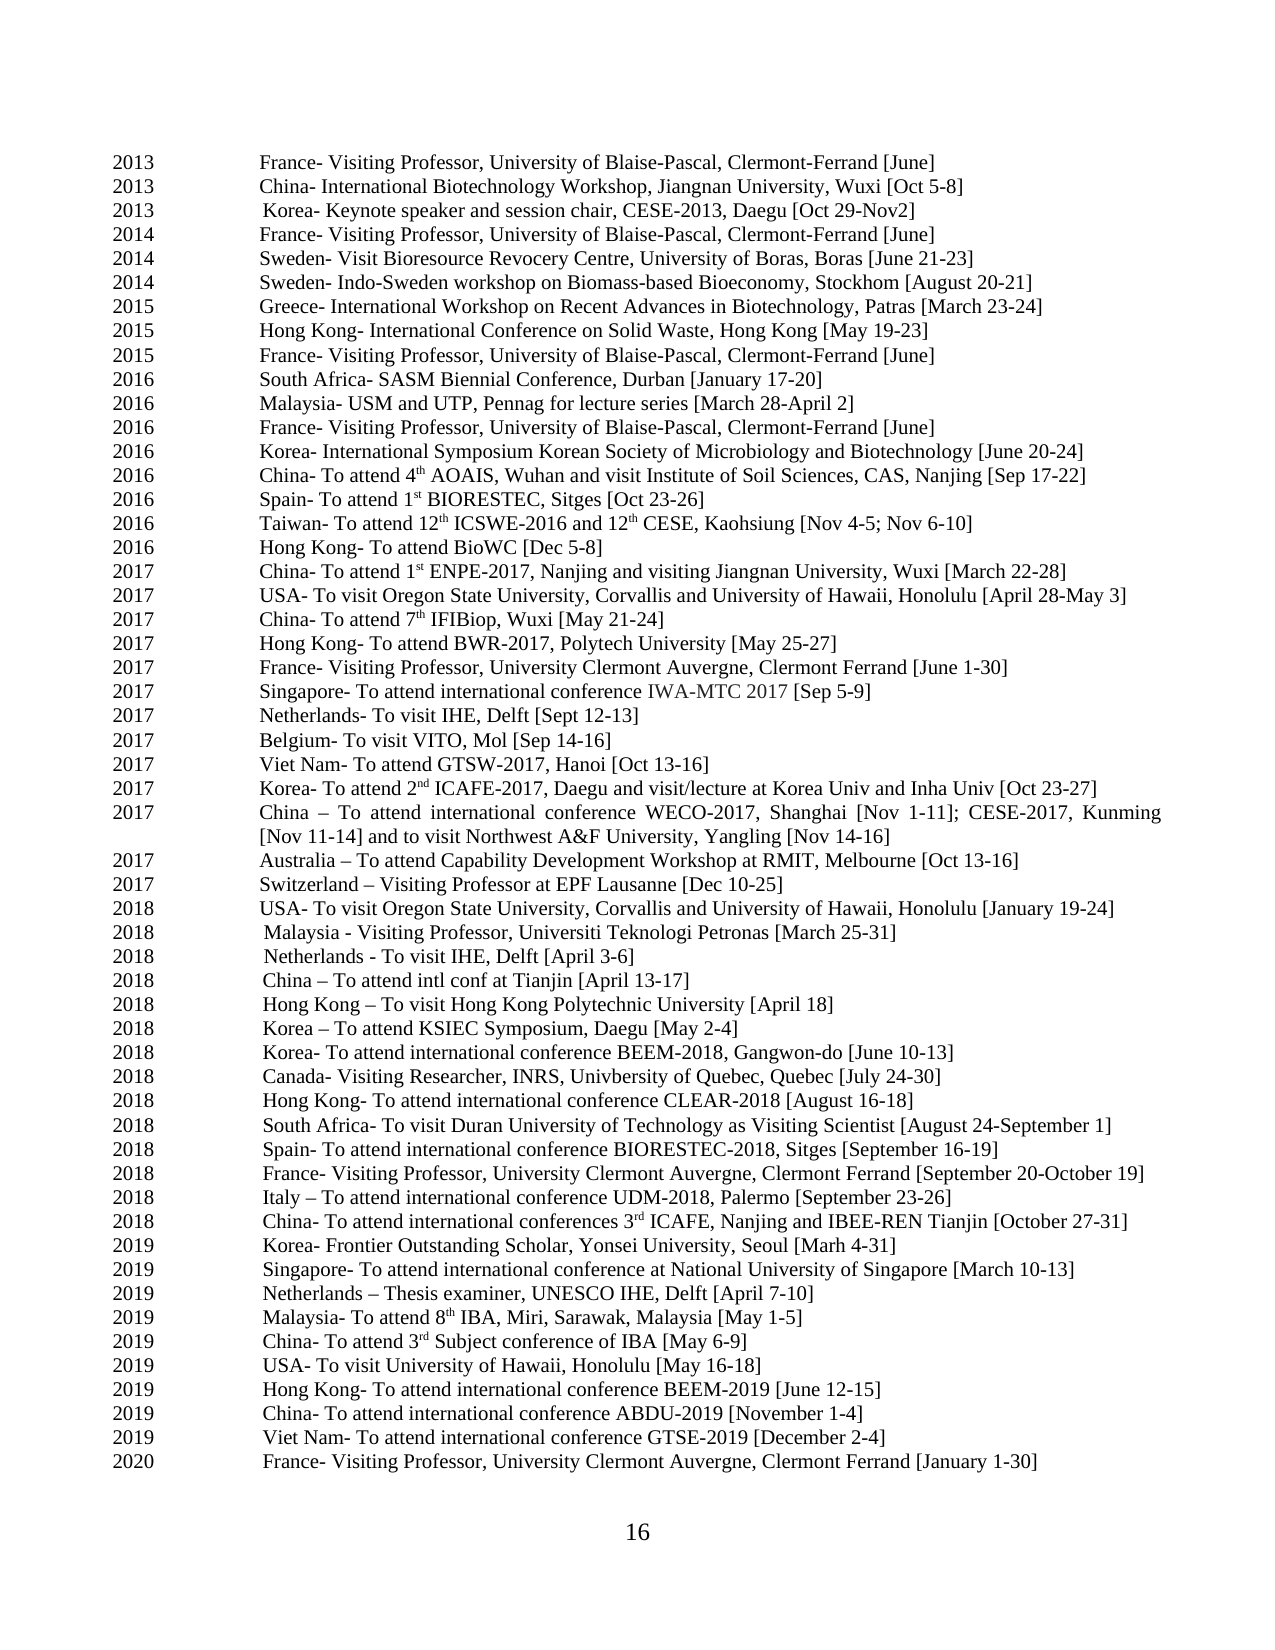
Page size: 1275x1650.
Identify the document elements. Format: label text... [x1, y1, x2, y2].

text 2014 Sweden- Visit Bioresource Revocery Centre, University of Boras, Boras [June 21-23] [112, 246, 1163, 270]
text 2018 Netherlands - To visit IHE, Delft [April 3-6] [112, 944, 1163, 968]
text 2017 Singapore- To attend international conference IWA-MTC 2017 [Sep 5-9] [788, 679, 1163, 703]
text 2016 France- Visiting Professor, University of Blaise-Pascal, Clermont-Ferrand [June] [112, 415, 1163, 439]
text 2017 China – To attend international conference WECO-2017, Shanghai [Nov 1-11]; CESE-2017, Kunming [Nov 11-14] and to visit Northwest A&F University, Yangling [Nov 14-16] [112, 800, 1163, 848]
text 2019 Netherlands – Thesis examiner, UNESCO IHE, Delft [April 7-10] [112, 1281, 1163, 1305]
text 2014 Sweden- Indo-Sweden workshop on Biomass-based Bioeconomy, Stockhom [August 20-21] [112, 270, 1163, 294]
text 2015 France- Visiting Professor, University of Blaise-Pascal, Clermont-Ferrand [June] [112, 342, 1163, 367]
text 2018 South Africa- To visit Duran University of Technology as Visiting Scientist [August 24-September 1] [112, 1112, 1163, 1137]
text 2013 France- Visiting Professor, University of Blaise-Pascal, Clermont-Ferrand [June] [112, 150, 1163, 174]
text 2018 Korea- To attend international conference BEEM-2018, Gangwon-do [June 10-13] [112, 1040, 1163, 1064]
text 2018 USA- To visit Oregon State University, Corvallis and University of Hawaii, Honolulu [January 19-24] [112, 896, 1163, 920]
text 2016 Hong Kong- To attend BioWC [Dec 5-8] [112, 535, 1163, 559]
text 2018 Italy – To attend international conference UDM-2018, Palermo [September 23-26] [112, 1185, 1163, 1209]
text 2019 USA- To visit University of Hawaii, Honolulu [May 16-18] [112, 1353, 1163, 1377]
text 2013 Korea- Keynote speaker and session chair, CESE-2013, Daegu [Oct 29-Nov2] [112, 198, 1163, 222]
text 2017 Switzerland – Visiting Professor at EPF Lausanne [Dec 10-25] [112, 872, 1163, 896]
text 2017 USA- To visit Oregon State University, Corvallis and University of Hawaii, Honolulu [April 28-May 3] [112, 583, 1163, 607]
text 2019 Korea- Frontier Outstanding Scholar, Yonsei University, Seoul [Marh 4-31] [112, 1233, 1163, 1257]
text 2018 Canada- Visiting Researcher, INRS, Univbersity of Quebec, Quebec [July 24-30] [112, 1064, 1163, 1088]
text 2019 Viet Nam- To attend international conference GTSE-2019 [December 2-4] [112, 1425, 1163, 1449]
text 2019 Hong Kong- To attend international conference BEEM-2019 [June 12-15] [112, 1377, 1163, 1401]
text 2016 Malaysia- USM and UTP, Pennag for lecture series [March 28-April 2] [112, 391, 1163, 415]
text 2019 Singapore- To attend international conference at National University of Singapore [March 10-13] [112, 1257, 1163, 1281]
text 2017 Hong Kong- To attend BWR-2017, Polytech University [May 25-27] [112, 631, 1163, 655]
text 2017 China- To attend 1st ENPE-2017, Nanjing and visiting Jiangnan University, Wuxi [March 22-28] [112, 559, 1163, 583]
text 2018 Malaysia - Visiting Professor, Universiti Teknologi Petronas [March 25-31] [112, 920, 1163, 944]
text 2020 France- Visiting Professor, University Clermont Auvergne, Clermont Ferrand [January 1-30] [112, 1449, 1163, 1473]
text 2016 South Africa- SASM Biennial Conference, Durban [January 17-20] [112, 367, 1163, 391]
text 2018 Hong Kong – To visit Hong Kong Polytechnic University [April 18] [112, 992, 1163, 1016]
text 2019 China- To attend international conference ABDU-2019 [November 1-4] [112, 1401, 1163, 1425]
text 2016 China- To attend 4th AOAIS, Wuhan and visit Institute of Soil Sciences, CAS, Nanjing [Sep 17-22] [112, 463, 1163, 487]
text 2016 Korea- International Symposium Korean Society of Microbiology and Biotechnology [June 20-24] [112, 439, 1163, 463]
text 2018 China – To attend intl conf at Tianjin [April 13-17] [112, 968, 1163, 992]
text 2017 Australia – To attend Capability Development Workshop at RMIT, Melbourne [Oct 13-16] [112, 848, 1163, 872]
text 2018 China- To attend international conferences 3rd ICAFE, Nanjing and IBEE-REN Tianjin [October 27-31] [112, 1209, 1163, 1233]
text 2015 Hong Kong- International Conference on Solid Waste, Hong Kong [May 19-23] [112, 318, 1163, 342]
text 2018 Spain- To attend international conference BIORESTEC-2018, Sitges [September 16-19] [112, 1137, 1163, 1161]
text 2017 Viet Nam- To attend GTSW-2017, Hanoi [Oct 13-16] [112, 752, 1163, 776]
text 2014 France- Visiting Professor, University of Blaise-Pascal, Clermont-Ferrand [June] [112, 222, 1163, 246]
text 2017 Korea- To attend 2nd ICAFE-2017, Daegu and visit/lecture at Korea Univ and Inha Univ [Oct 23-27] [112, 776, 1163, 800]
text 2018 Hong Kong- To attend international conference CLEAR-2018 [August 16-18] [112, 1088, 1163, 1112]
text 2018 Korea – To attend KSIEC Symposium, Daegu [May 2-4] [112, 1016, 1163, 1040]
text 2017 Belgium- To visit VITO, Mol [Sep 14-16] [112, 727, 1163, 752]
text 2016 Taiwan- To attend 12th ICSWE-2016 and 12th CESE, Kaohsiung [Nov 4-5; Nov 6-10] [112, 511, 1163, 535]
text 2017 China- To attend 7th IFIBiop, Wuxi [May 21-24] [112, 607, 1163, 631]
text 2016 Spain- To attend 1st BIORESTEC, Sitges [Oct 23-26] [112, 487, 1163, 511]
text 2019 Malaysia- To attend 8th IBA, Miri, Sarawak, Malaysia [May 1-5] [112, 1305, 1163, 1329]
text 2017 Netherlands- To visit IHE, Delft [Sept 12-13] [112, 703, 1163, 727]
text 2015 Greece- International Workshop on Recent Advances in Biotechnology, Patras [March 23-24] [112, 294, 1163, 318]
text 2019 China- To attend 3rd Subject conference of IBA [May 6-9] [112, 1329, 1163, 1353]
text 2018 France- Visiting Professor, University Clermont Auvergne, Clermont Ferrand [September 20-October 19] [112, 1161, 1163, 1185]
text 2017 Singapore- To attend international conference IWA-MTC 2017 [Sep 5-9] [112, 679, 647, 703]
text 2013 China- International Biotechnology Workshop, Jiangnan University, Wuxi [Oct 5-8] [112, 174, 1163, 198]
text 2017 France- Visiting Professor, University Clermont Auvergne, Clermont Ferrand [June 1-30] [112, 655, 1163, 679]
